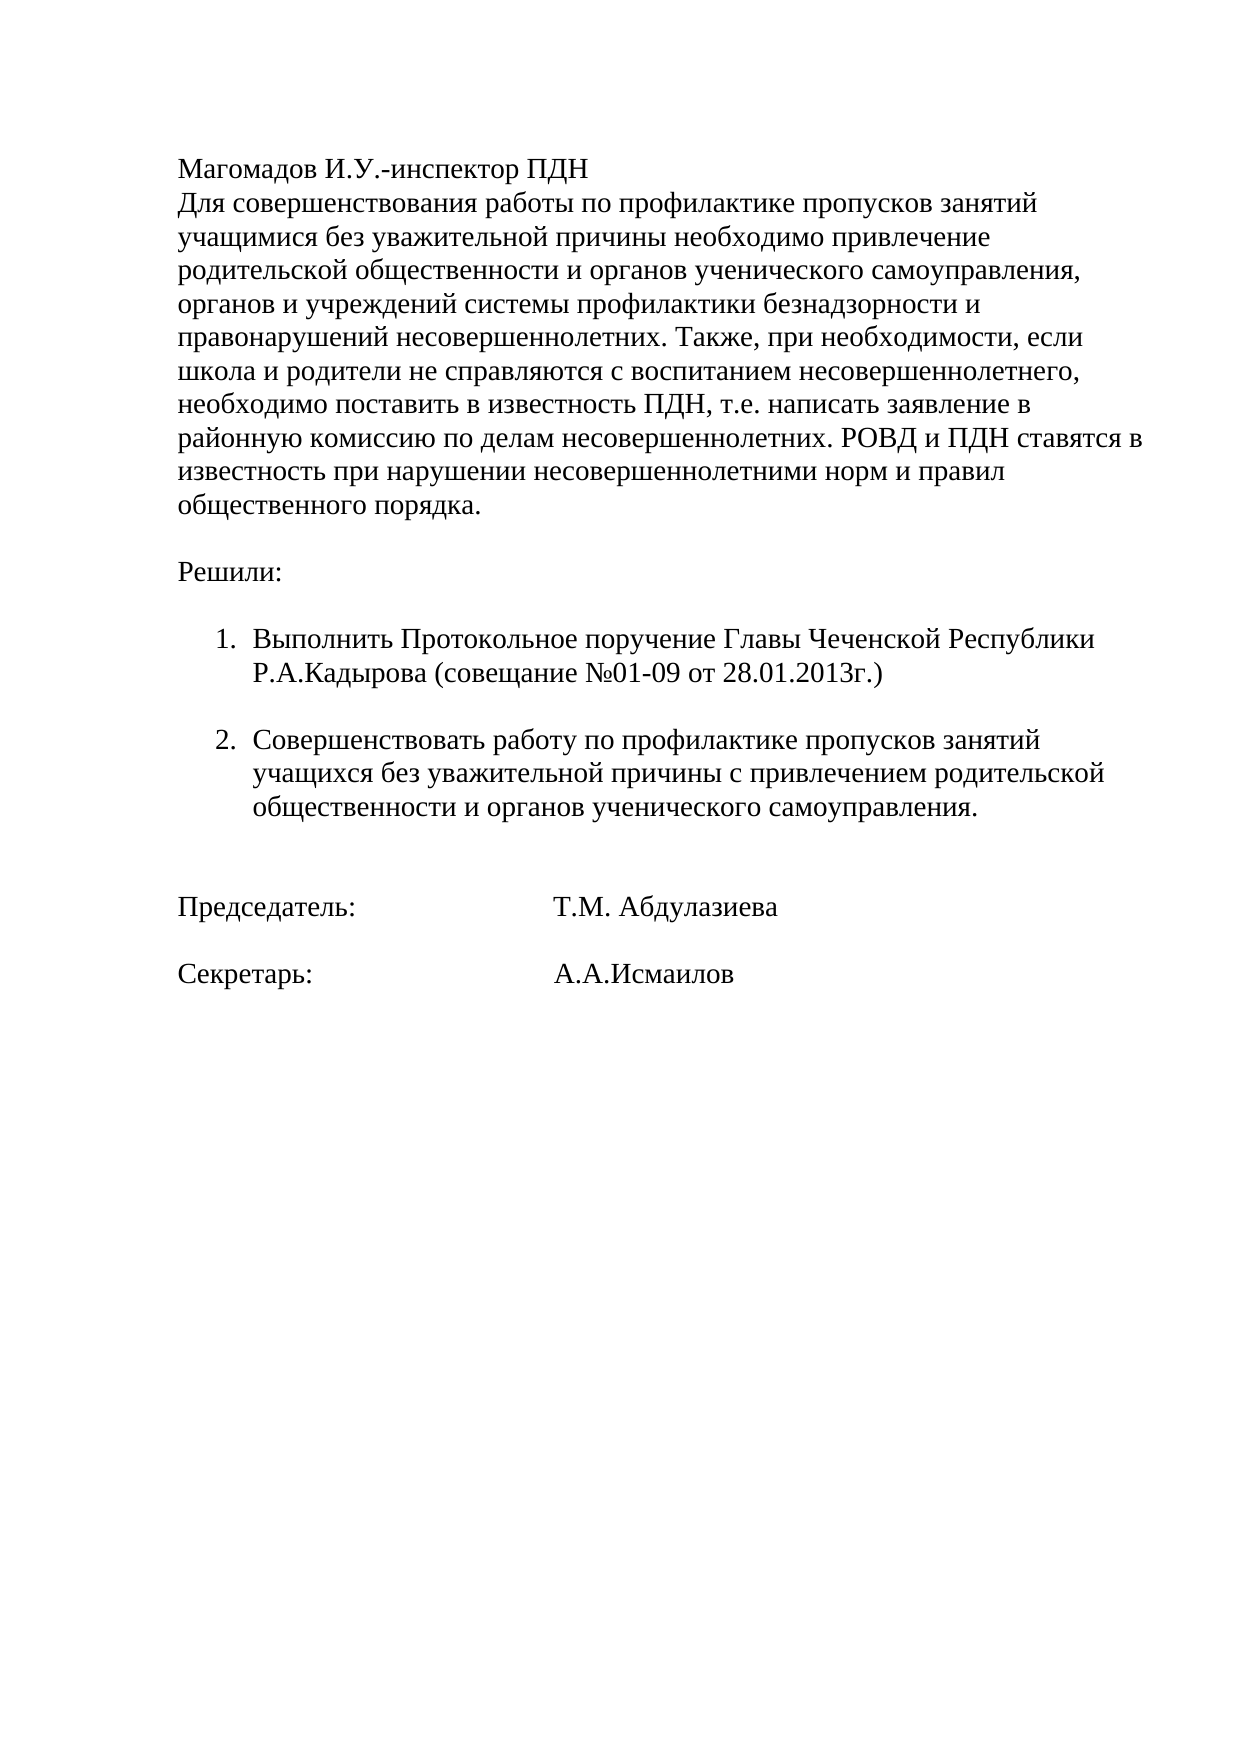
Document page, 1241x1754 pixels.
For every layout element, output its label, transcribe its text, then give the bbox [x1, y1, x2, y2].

text Для совершенствования работы по профилактике пропусков занятий учащимися без уважительной причины необходимо привлечение родительской общественности и органов ученического самоуправления, органов и учреждений системы профилактики безнадзорности и правонарушений несовершеннолетних. Также, при необходимости, если школа и родители не справляются с воспитанием несовершеннолетнего, необходимо поставить в известность ПДН, т.е. написать заявление в районную комиссию по делам несовершеннолетних. РОВД и ПДН ставятся в известность при нарушении несовершеннолетними норм и правил общественного порядка. [177, 185, 1152, 521]
text Магомадов И.У.-инспектор ПДН [177, 152, 1152, 185]
text Решили: [177, 554, 1152, 588]
list Выполнить Протокольное поручение Главы Чеченской Республики Р.А.Кадырова (совещание №01-09 от 28.01.2013г.) [215, 621, 1152, 688]
text Секретарь: А.А.Исмаилов [177, 957, 1152, 990]
list Совершенствовать работу по профилактике пропусков занятий учащихся без уважительной причины с привлечением родительской общественности и органов ученического самоуправления. [215, 722, 1152, 822]
text Председатель: Т.М. Абдулазиева [177, 889, 1152, 923]
